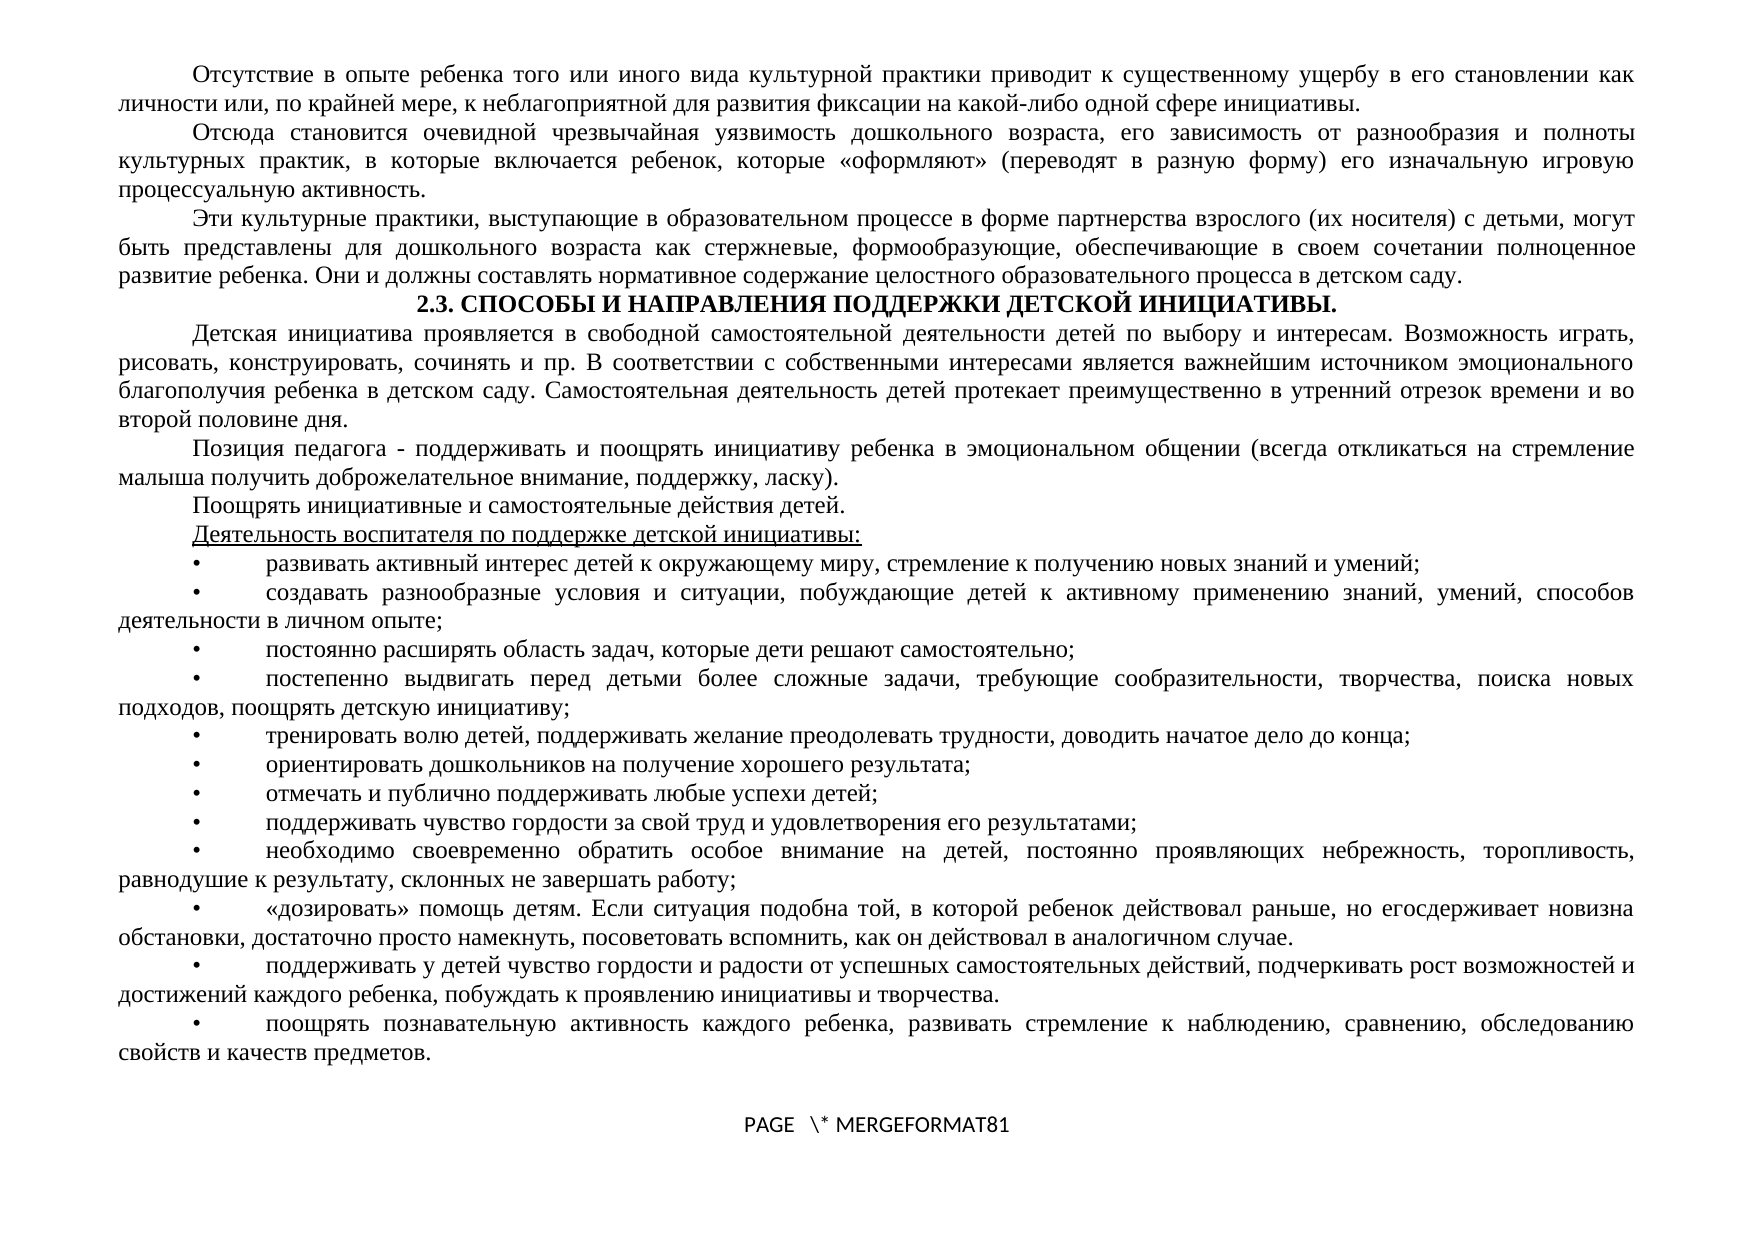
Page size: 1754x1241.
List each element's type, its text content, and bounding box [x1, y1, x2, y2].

list развивать активный интерес детей к окружающему миру, стремление к получению новых знаний и умений; [118, 548, 1636, 577]
list тренировать волю детей, поддерживать желание преодолевать трудности, доводить начатое дело до конца; [118, 720, 1636, 749]
list постоянно расширять область задач, которые дети решают самостоятельно; [118, 634, 1636, 663]
list поддерживать у детей чувство гордости и радости от успешных самостоятельных действий, подчеркивать рост возможностей и достижений каждого ребенка, побуждать к проявлению инициативы и творчества. [118, 950, 1636, 1008]
text Детская инициатива проявляется в свободной самостоятельной деятельности детей по выбору и интересам. Возможность играть, рисовать, конструировать, сочинять и пр. В соответствии с собственными интересами является важнейшим источником эмоционального благополучия ребенка в детском саду. Самостоятельная деятельность детей протекает преимущественно в утренний отрезок времени и во второй половине дня. [118, 318, 1636, 433]
text Поощрять инициативные и самостоятельные действия детей. [118, 490, 1636, 519]
text Позиция педагога - поддерживать и поощрять инициативу ребенка в эмоциональном общении (всегда откликаться на стремление малыша получить доброжелательное внимание, поддержку, ласку). [118, 433, 1636, 490]
list постепенно выдвигать перед детьми более сложные задачи, требующие сообразительности, творчества, поиска новых подходов, поощрять детскую инициативу; [118, 663, 1636, 720]
list поддерживать чувство гордости за свой труд и удовлетворения его результатами; [118, 807, 1636, 835]
list создавать разнообразные условия и ситуации, побуждающие детей к активному применению знаний, умений, способов деятельности в личном опыте; [118, 577, 1636, 634]
list «дозировать» помощь детям. Если ситуация подобна той, в которой ребенок действовал раньше, но егосдерживает новизна обстановки, достаточно просто намекнуть, посоветовать вспомнить, как он действовал в аналогичном случае. [118, 893, 1636, 950]
text Отсюда становится очевидной чрезвычайная уязвимость дошкольного возраста, его зависимость от разнообразия и полноты культурных практик, в которые включается ребенок, которые «оформляют» (переводят в разную форму) его изначальную игровую процессуальную активность. [118, 117, 1636, 203]
text 2.3. СПОСОБЫ И НАПРАВЛЕНИЯ ПОДДЕРЖКИ ДЕТСКОЙ ИНИЦИАТИВЫ. [118, 289, 1636, 318]
list необходимо своевременно обратить особое внимание на детей, постоянно проявляющих небрежность, торопливость, равнодушие к результату, склонных не завершать работу; [118, 835, 1636, 893]
list поощрять познавательную активность каждого ребенка, развивать стремление к наблюдению, сравнению, обследованию свойств и качеств предметов. [118, 1008, 1636, 1065]
list отмечать и публично поддерживать любые успехи детей; [118, 778, 1636, 807]
text Отсутствие в опыте ребенка того или иного вида культурной практики приводит к существенному ущербу в его становлении как личности или, по крайней мере, к неблагоприятной для развития фиксации на какой-либо одной сфере инициативы. [118, 59, 1636, 117]
text Эти культурные практики, выступающие в образовательном процессе в форме партнерства взрослого (их носителя) с детьми, могут быть представлены для дошкольного возраста как стержневые, формообразующие, обеспечивающие в своем сочетании полноценное развитие ребенка. Они и должны составлять нормативное содержание целостного образовательного процесса в детском саду. [118, 203, 1636, 289]
text Деятельность воспитателя по поддержке детской инициативы: [118, 519, 1636, 548]
list ориентировать дошкольников на получение хорошего результата; [118, 749, 1636, 778]
